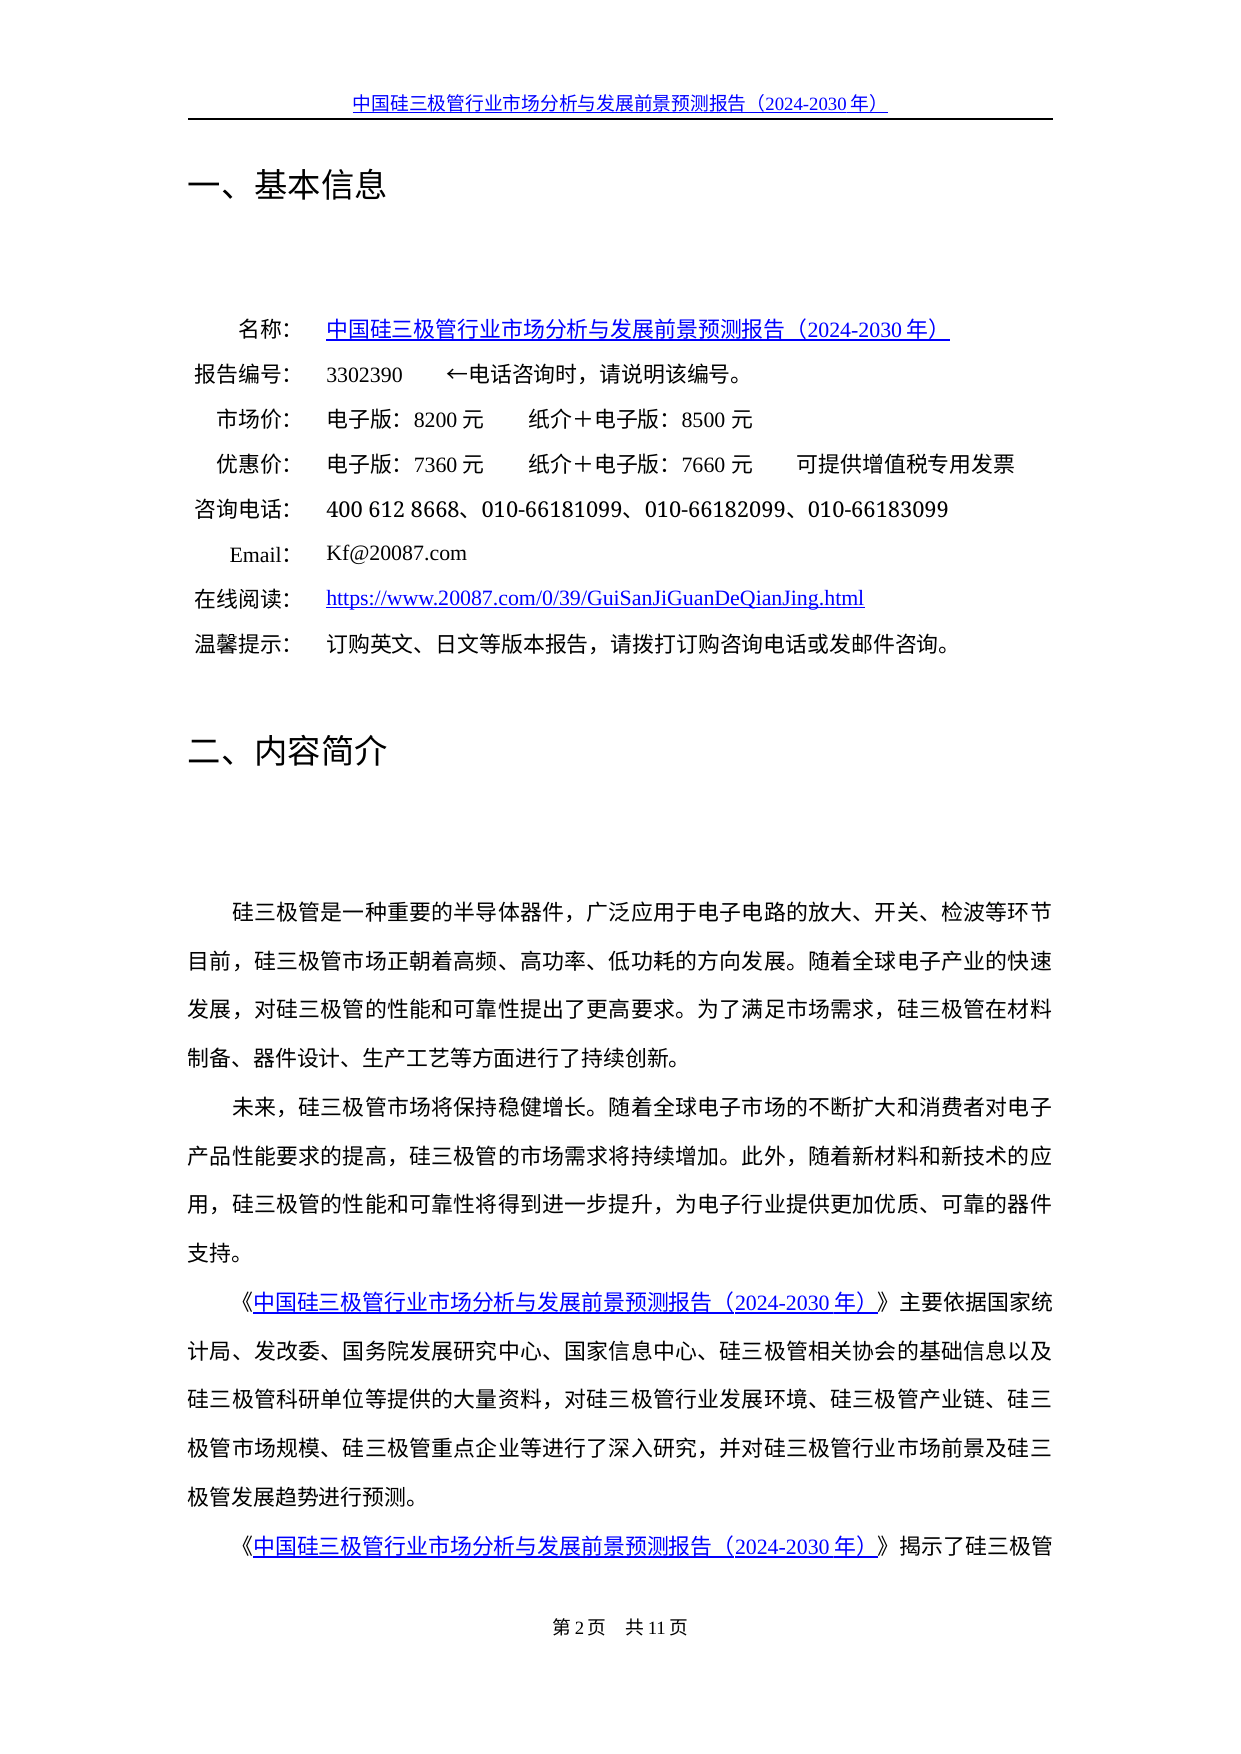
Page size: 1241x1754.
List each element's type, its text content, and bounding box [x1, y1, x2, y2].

table_cell 咨询电话： [167, 492, 315, 537]
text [187, 894, 1053, 1561]
table_cell Email： [167, 537, 315, 582]
table_cell 优惠价： [167, 447, 315, 492]
table_header 名称： [167, 312, 315, 357]
title 一、基本信息 [187, 150, 1053, 215]
title 二、内容简介 [187, 717, 1053, 782]
table_cell 在线阅读： [167, 582, 315, 627]
table_cell 400 612 8668、010-66181099、010-66182099、010-66183099 [315, 492, 1073, 537]
table_cell Kf@20087.com [315, 537, 1073, 582]
table_header 中国硅三极管行业市场分析与发展前景预测报告（2024-2030年） [315, 312, 1073, 357]
table_cell 电子版：8200 元 纸介＋电子版：8500 元 [315, 402, 1073, 447]
table_cell [315, 582, 1073, 627]
table_cell 报告编号： [167, 357, 315, 402]
table_cell 电子版：7360 元 纸介＋电子版：7660 元 可提供增值税专用发票 [315, 447, 1073, 492]
table_cell 3302390 ←电话咨询时，请说明该编号。 [315, 357, 1073, 402]
table_cell 订购英文、日文等版本报告，请拨打订购咨询电话或发邮件咨询。 [315, 627, 1073, 672]
table_cell 市场价： [167, 402, 315, 447]
table_cell 温馨提示： [167, 627, 315, 672]
